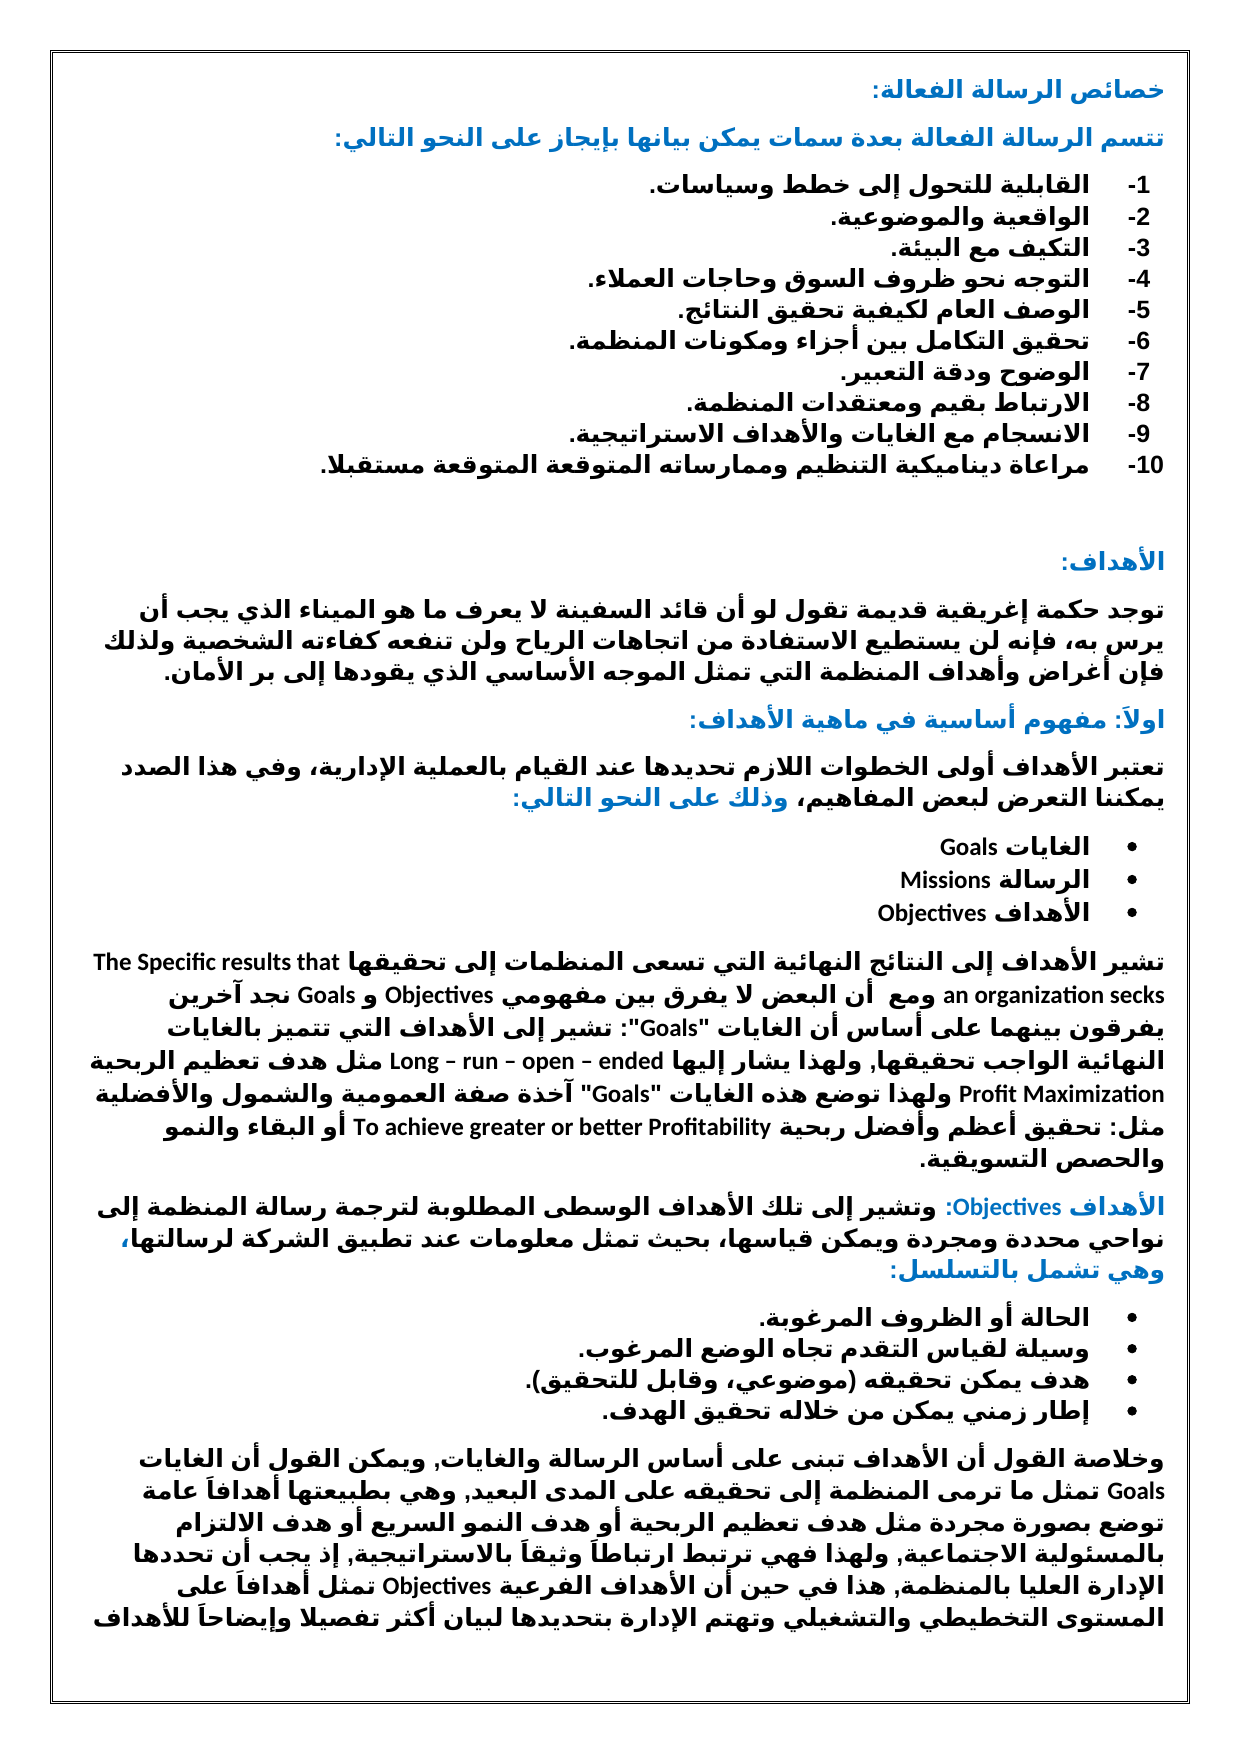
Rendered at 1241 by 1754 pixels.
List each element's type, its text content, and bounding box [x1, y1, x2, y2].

list الحالة أو الظروف المرغوبة. [75, 1303, 1128, 1332]
list الواقعية والموضوعية. [75, 201, 1128, 230]
list تحقيق التكامل بين أجزاء ومكونات المنظمة. [75, 326, 1128, 354]
list الرسالة Missions [75, 864, 1128, 894]
list وسيلة لقياس التقدم تجاه الوضع المرغوب. [75, 1334, 1128, 1363]
list القابلية للتحول إلى خطط وسياسات. [75, 170, 1128, 199]
list الغايات Goals [75, 831, 1128, 862]
list التوجه نحو ظروف السوق وحاجات العملاء. [75, 263, 1128, 292]
list هدف يمكن تحقيقه (موضوعي، وقابل للتحقيق). [75, 1365, 1128, 1394]
list الوصف العام لكيفية تحقيق النتائج. [75, 294, 1128, 323]
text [75, 1444, 1165, 1632]
list الأهداف Objectives [75, 897, 1128, 927]
text الأهداف: [75, 547, 1165, 576]
text تتسم الرسالة الفعالة بعدة سمات يمكن بيانها بإيجاز على النحو التالي: [75, 123, 1165, 151]
list مراعاة ديناميكية التنظيم وممارساته المتوقعة المتوقعة مستقبلا. [75, 450, 1128, 478]
text اولاَ: مفهوم أساسية في ماهية الأهداف: [75, 704, 1165, 733]
list إطار زمني يمكن من خلاله تحقيق الهدف. [75, 1396, 1128, 1425]
text توجد حكمة إغريقية قديمة تقول لو أن قائد السفينة لا يعرف ما هو الميناء الذي يجب أن يرس به، فإنه لن يستطيع الاستفادة من اتجاهات الرياح ولن تنفعه كفاءته الشخصية ولذلك فإن أغراض وأهداف المنظمة التي تمثل الموجه الأساسي الذي يقودها إلى بر الأمان. [75, 595, 1165, 686]
list التكيف مع البيئة. [75, 232, 1128, 261]
list الوضوح ودقة التعبير. [75, 357, 1128, 385]
text الأهداف Objectives: وتشير إلى تلك الأهداف الوسطى المطلوبة لترجمة رسالة المنظمة إلى نواحي محددة ومجردة ويمكن قياسها، بحيث تمثل معلومات عند تطبيق الشركة لرسالتها، وهي تشمل بالتسلسل: [75, 1191, 1165, 1284]
list الانسجام مع الغايات والأهداف الاستراتيجية. [75, 419, 1128, 447]
text تعتبر الأهداف أولى الخطوات اللازم تحديدها عند القيام بالعملية الإدارية، وفي هذا الصدد يمكننا التعرض لبعض المفاهيم، وذلك على النحو التالي: [75, 752, 1165, 812]
text تشير الأهداف إلى النتائج النهائية التي تسعى المنظمات إلى تحقيقها The Specific results that an organization secks ومع أن البعض لا يفرق بين مفهومي Objectives و Goals نجد آخرين يفرقون بينهما على أساس أن الغايات "Goals": تشير إلى الأهداف التي تتميز بالغايات النهائية الواجب تحقيقها, ولهذا يشار إليها Long – run – open – ended مثل هدف تعظيم الربحية Profit Maximization ولهذا توضع هذه الغايات "Goals" آخذة صفة العمومية والشمول والأفضلية مثل: تحقيق أعظم وأفضل ربحية To achieve greater or better Profitability أو البقاء والنمو والحصص التسويقية. [75, 946, 1165, 1172]
list الارتباط بقيم ومعتقدات المنظمة. [75, 388, 1128, 416]
text خصائص الرسالة الفعالة: [75, 75, 1165, 104]
